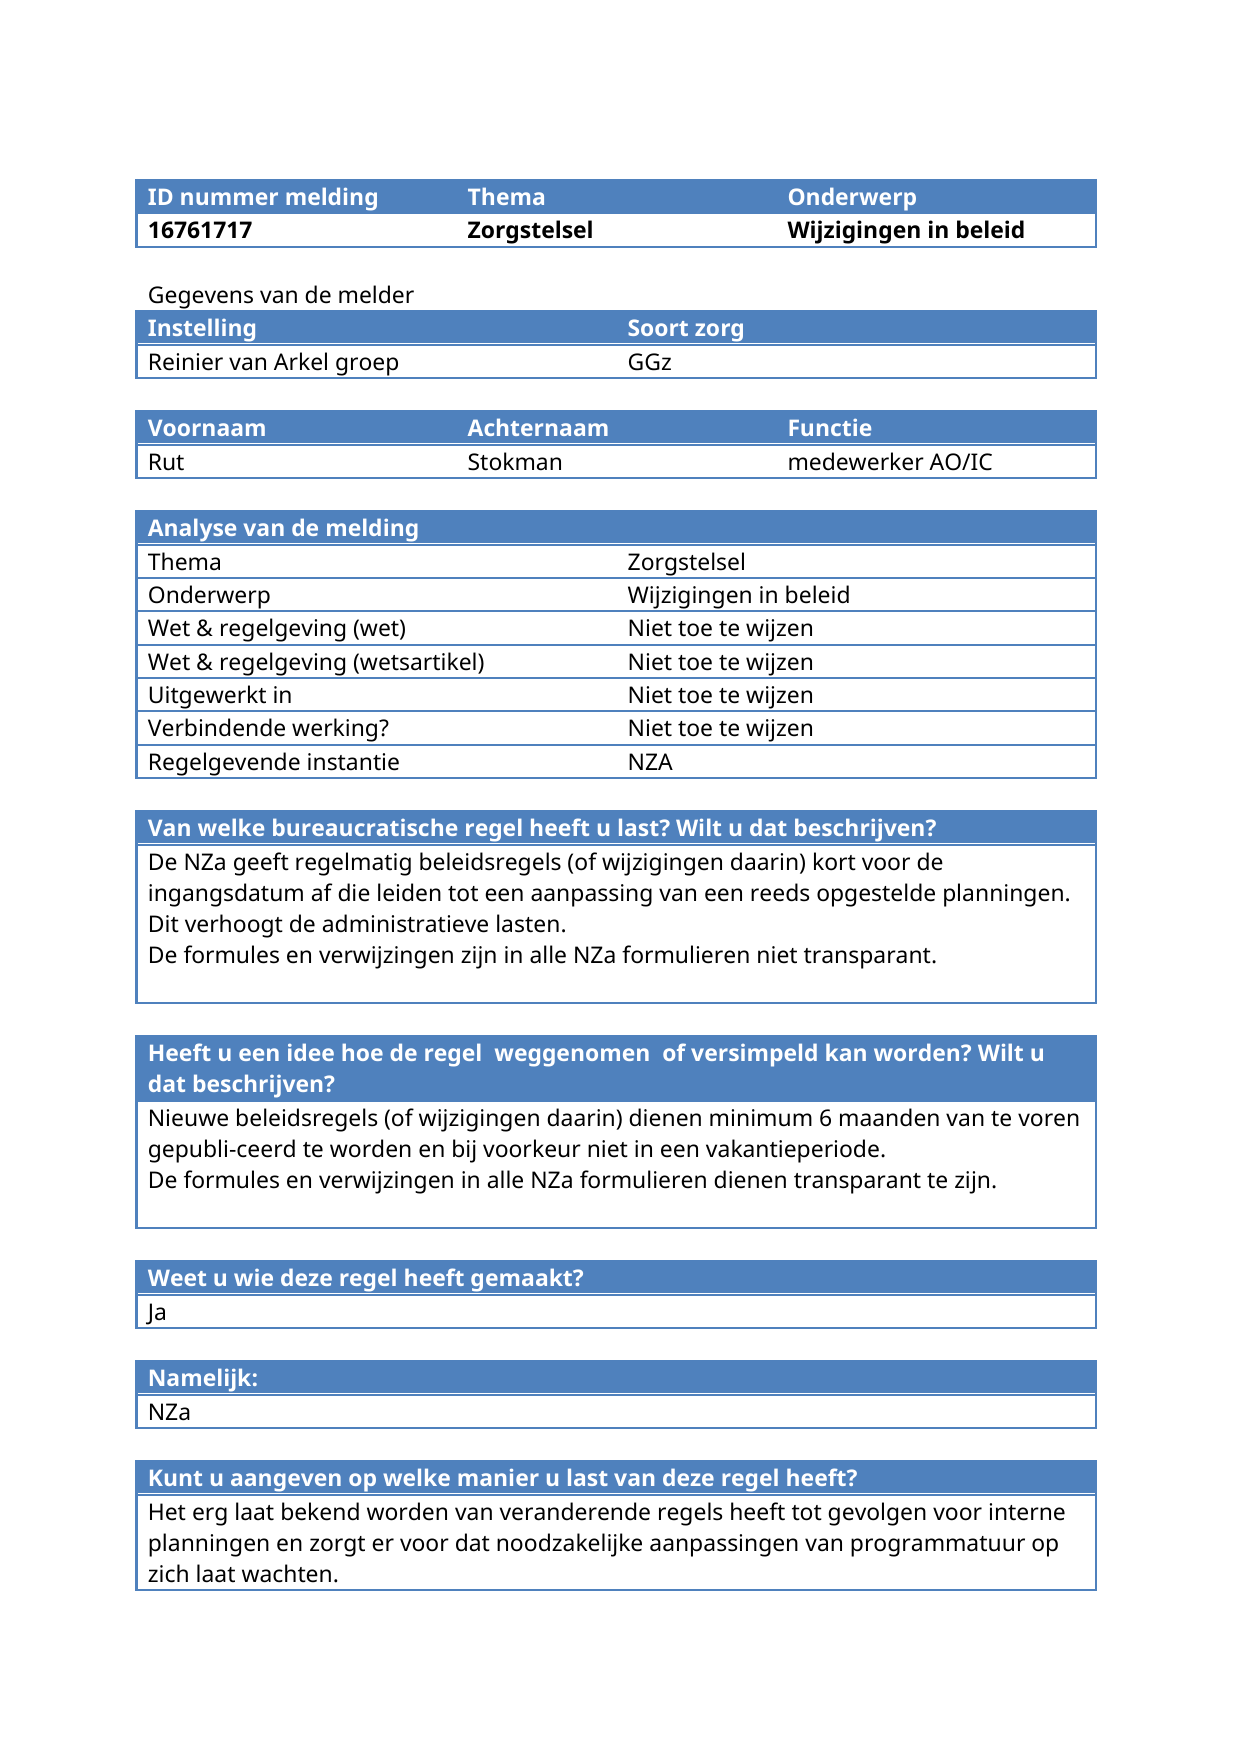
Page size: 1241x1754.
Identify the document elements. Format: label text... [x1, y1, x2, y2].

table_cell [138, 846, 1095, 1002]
text Gegevens van de melder [148, 279, 1093, 310]
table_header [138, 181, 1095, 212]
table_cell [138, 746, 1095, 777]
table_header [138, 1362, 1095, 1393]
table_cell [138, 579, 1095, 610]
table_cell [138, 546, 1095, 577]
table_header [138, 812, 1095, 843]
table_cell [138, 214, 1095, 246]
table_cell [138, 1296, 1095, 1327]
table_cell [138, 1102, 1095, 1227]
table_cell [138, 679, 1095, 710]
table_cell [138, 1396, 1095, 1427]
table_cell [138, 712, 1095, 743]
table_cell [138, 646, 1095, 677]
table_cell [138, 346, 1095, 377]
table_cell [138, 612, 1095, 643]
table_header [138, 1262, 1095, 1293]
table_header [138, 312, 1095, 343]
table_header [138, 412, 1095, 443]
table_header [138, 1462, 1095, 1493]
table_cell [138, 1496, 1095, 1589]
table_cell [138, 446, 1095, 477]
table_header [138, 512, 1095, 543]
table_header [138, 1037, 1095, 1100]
